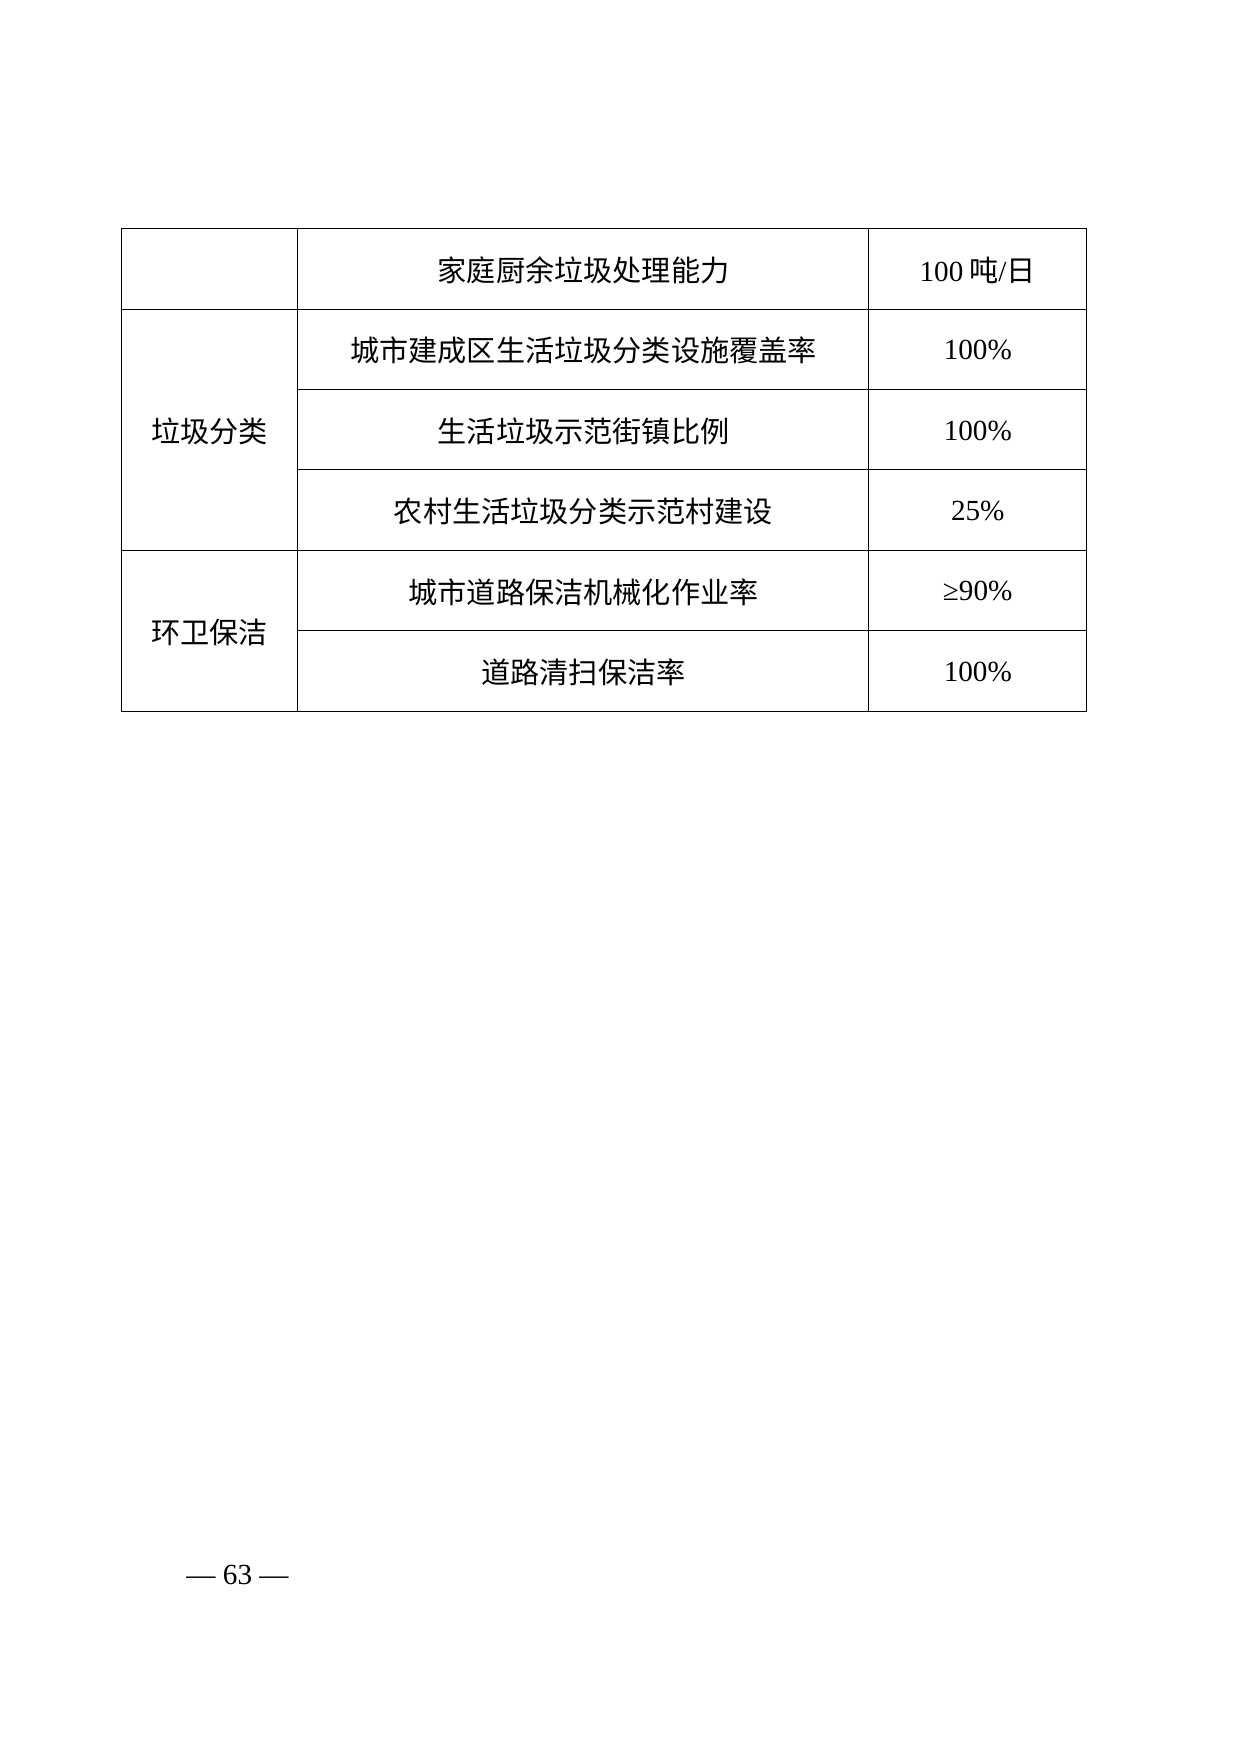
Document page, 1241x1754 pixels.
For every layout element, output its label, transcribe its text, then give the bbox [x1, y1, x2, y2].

table_cell ≥90% [869, 551, 1086, 630]
table_cell 环卫保洁 [122, 551, 297, 711]
table_cell 100% [869, 390, 1086, 469]
table_cell 生活垃圾示范街镇比例 [298, 390, 868, 469]
table_cell 100吨/日 [869, 229, 1086, 308]
table_cell 城市建成区生活垃圾分类设施覆盖率 [298, 310, 868, 389]
table_cell 垃圾分类 [122, 310, 297, 550]
table_cell 家庭厨余垃圾处理能力 [298, 229, 868, 308]
table_cell 城市道路保洁机械化作业率 [298, 551, 868, 630]
table_cell 农村生活垃圾分类示范村建设 [298, 470, 868, 550]
table_cell 100% [869, 631, 1086, 711]
table_cell 道路清扫保洁率 [298, 631, 868, 711]
table_cell 25% [869, 470, 1086, 550]
table_cell 100% [869, 310, 1086, 389]
